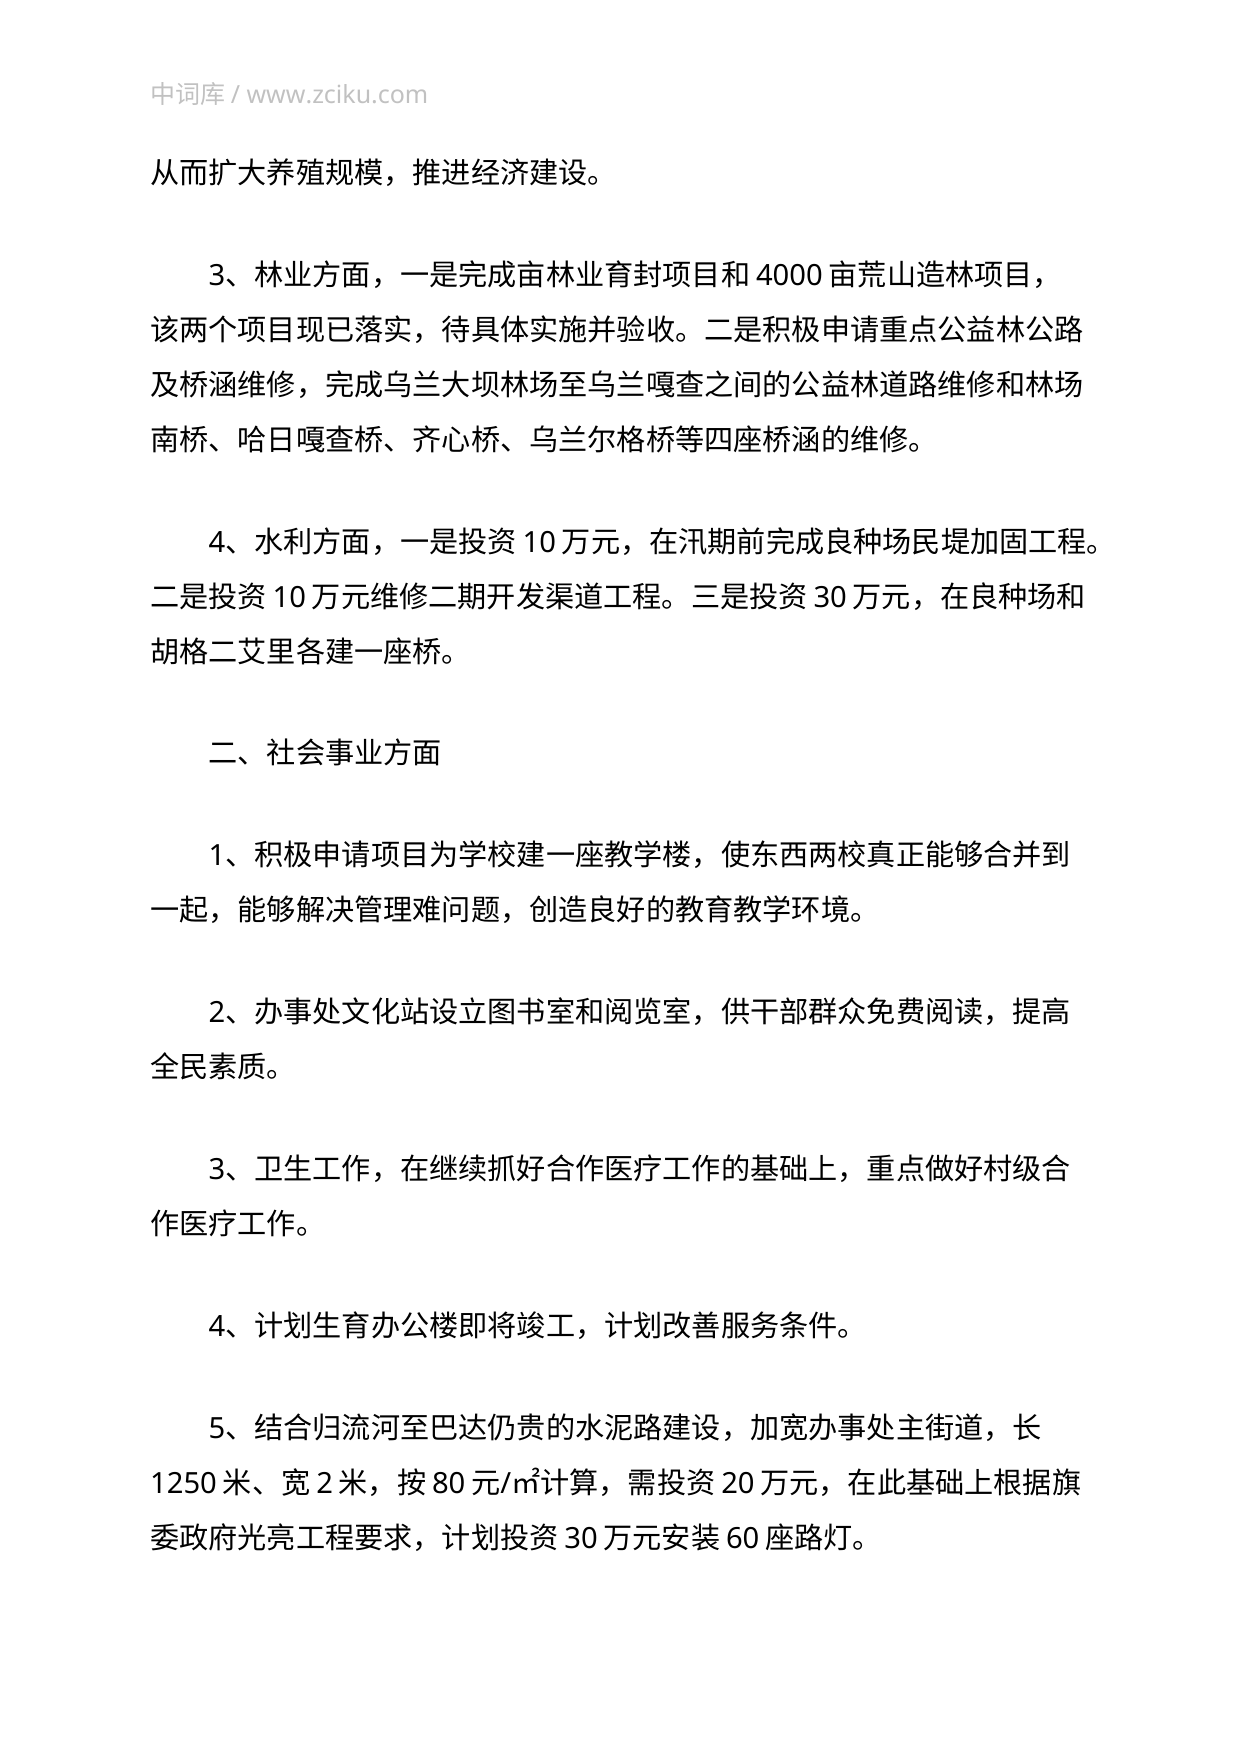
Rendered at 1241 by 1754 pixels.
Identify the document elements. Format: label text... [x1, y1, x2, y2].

text 3、林业方面，一是完成亩林业育封项目和4000亩荒山造林项目，该两个项目现已落实，待具体实施并验收。二是积极申请重点公益林公路及桥涵维修，完成乌兰大坝林场至乌兰嘎查之间的公益林道路维修和林场南桥、哈日嘎查桥、齐心桥、乌兰尔格桥等四座桥涵的维修。 [150, 252, 1090, 459]
text 2、办事处文化站设立图书室和阅览室，供干部群众免费阅读，提高全民素质。 [150, 989, 1090, 1086]
text 3、卫生工作，在继续抓好合作医疗工作的基础上，重点做好村级合作医疗工作。 [150, 1145, 1090, 1243]
text 5、结合归流河至巴达仍贵的水泥路建设，加宽办事处主街道，长1250米、宽2米，按80元/㎡计算，需投资20万元，在此基础上根据旗委政府光亮工程要求，计划投资30万元安装60座路灯。 [150, 1404, 1090, 1557]
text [150, 150, 1090, 192]
text 4、计划生育办公楼即将竣工，计划改善服务条件。 [150, 1302, 1090, 1344]
text 二、社会事业方面 [150, 730, 1090, 772]
text 1、积极申请项目为学校建一座教学楼，使东西两校真正能够合并到一起，能够解决管理难问题，创造良好的教育教学环境。 [150, 832, 1090, 929]
text 4、水利方面，一是投资10万元，在汛期前完成良种场民堤加固工程。二是投资10万元维修二期开发渠道工程。三是投资30万元，在良种场和胡格二艾里各建一座桥。 [150, 518, 1090, 671]
